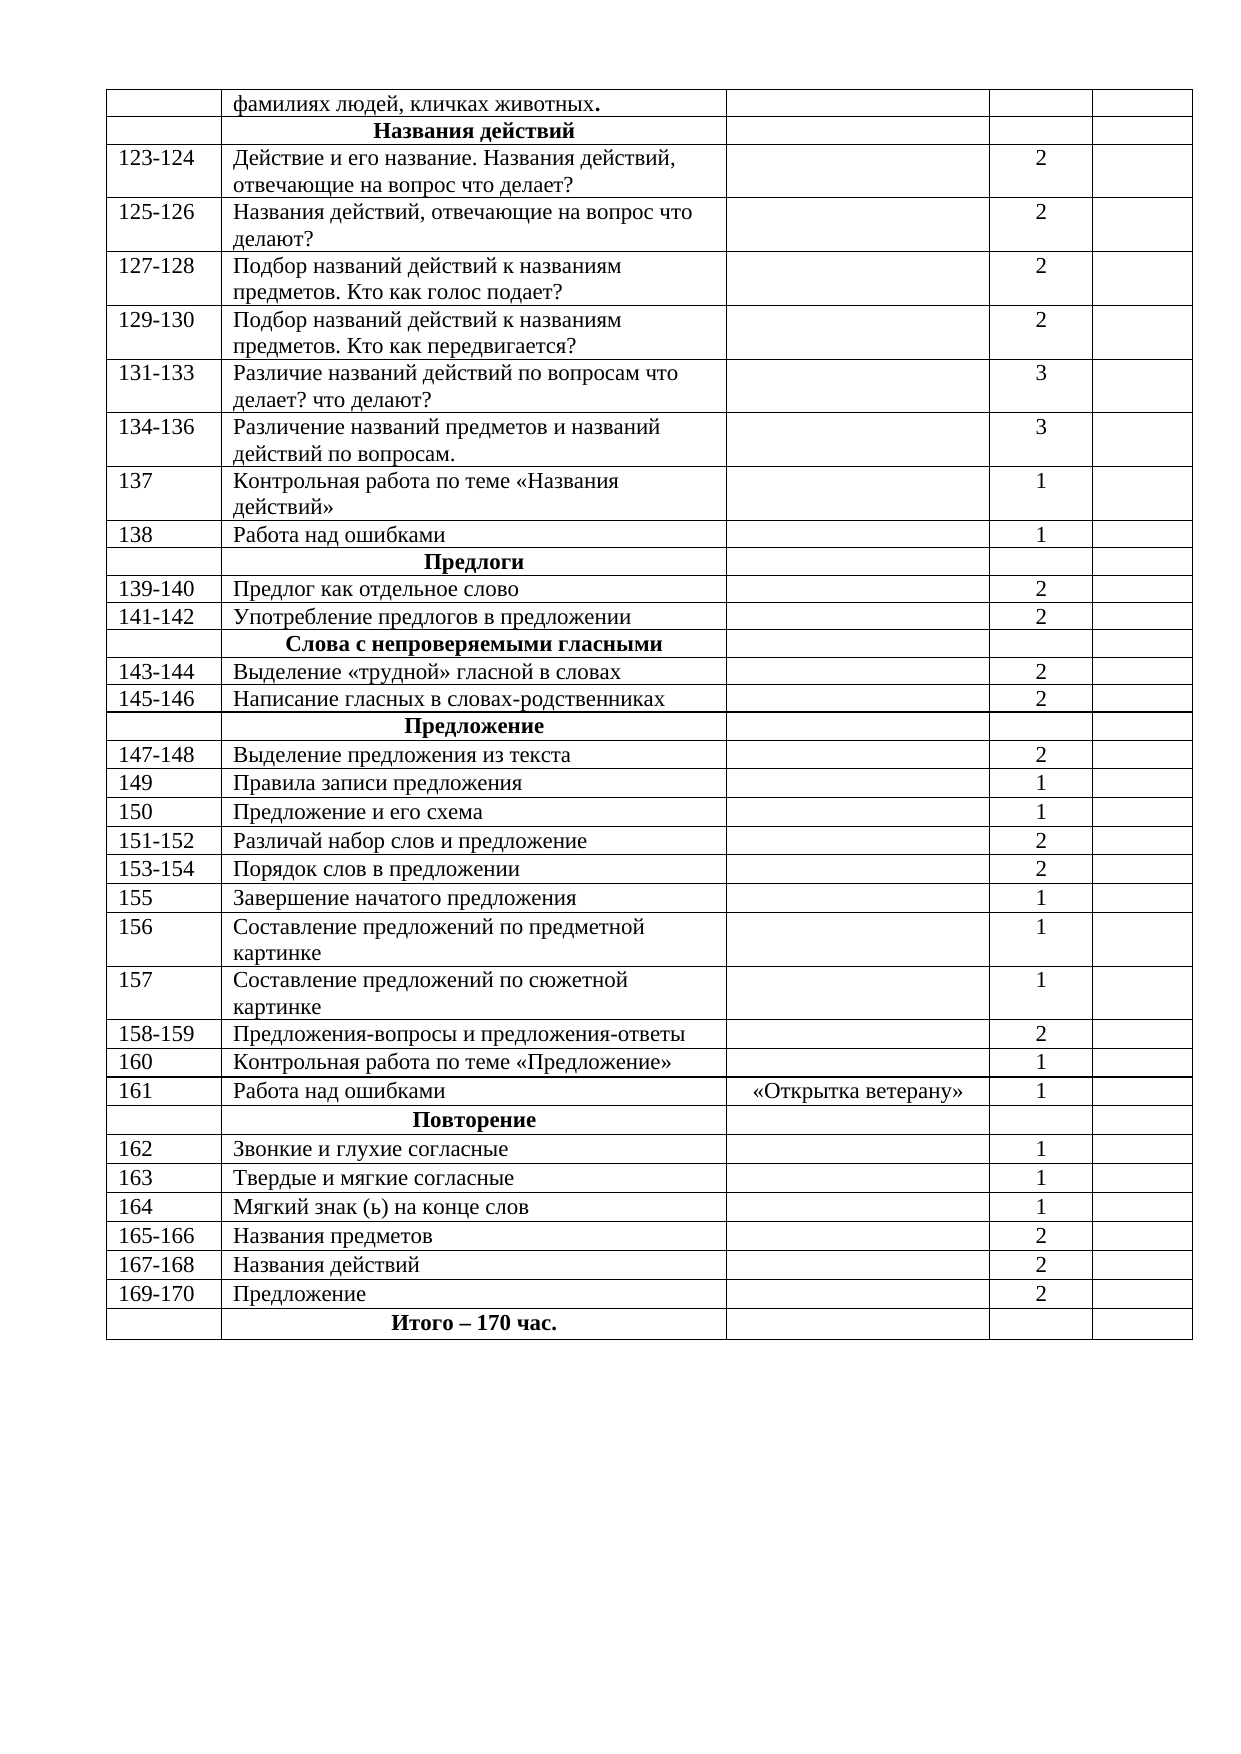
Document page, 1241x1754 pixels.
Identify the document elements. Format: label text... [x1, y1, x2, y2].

table_cell [727, 360, 989, 412]
table_cell [727, 1049, 989, 1076]
table_cell [1093, 827, 1192, 853]
table_cell 151-152 [107, 827, 221, 853]
table_cell 164 [107, 1193, 221, 1221]
table_cell 2 [990, 198, 1092, 251]
table_cell [1093, 685, 1192, 711]
table_cell Предложения-вопросы и предложения-ответы [222, 1020, 726, 1047]
table_cell Действие и его название. Названия действий, отвечающие на вопрос что делает? [222, 145, 726, 197]
table_cell [107, 713, 221, 740]
table_cell Написание гласных в словах-родственниках [222, 685, 726, 711]
table_cell 2 [990, 306, 1092, 358]
table_cell «Открытка ветерану» [727, 1078, 989, 1105]
table_cell [1093, 198, 1192, 251]
table_cell [1093, 1193, 1192, 1221]
table_cell 160 [107, 1049, 221, 1076]
table_cell [1093, 548, 1192, 574]
table_cell [107, 630, 221, 657]
table_cell Различение названий предметов и названий действий по вопросам. [222, 413, 726, 466]
table_cell Итого – 170 час. [222, 1309, 726, 1338]
table_cell Названия действий, отвечающие на вопрос что делают? [222, 198, 726, 251]
table_cell 163 [107, 1164, 221, 1192]
table_cell [727, 1280, 989, 1308]
table_cell 129-130 [107, 306, 221, 358]
table_cell [727, 913, 989, 966]
table_cell [727, 798, 989, 826]
table_cell [1093, 769, 1192, 797]
table_cell [1093, 1020, 1192, 1047]
table_cell 1 [990, 1078, 1092, 1105]
table_cell Повторение [222, 1106, 726, 1134]
table_cell 169-170 [107, 1280, 221, 1308]
table_cell 155 [107, 884, 221, 912]
table_cell 157 [107, 967, 221, 1019]
table_cell [1093, 658, 1192, 684]
table_cell 165-166 [107, 1222, 221, 1250]
table_cell Мягкий знак (ь) на конце слов [222, 1193, 726, 1221]
table_cell [727, 1222, 989, 1250]
table_cell [1093, 467, 1192, 520]
table_cell 147-148 [107, 741, 221, 768]
table_cell 2 [990, 658, 1092, 684]
table_cell [727, 769, 989, 797]
table_cell [727, 855, 989, 883]
table_cell Звонкие и глухие согласные [222, 1135, 726, 1163]
table_cell Завершение начатого предложения [222, 884, 726, 912]
table_cell [727, 252, 989, 305]
table_cell [1093, 1135, 1192, 1163]
table_cell 134-136 [107, 413, 221, 466]
table_cell 1 [990, 769, 1092, 797]
table_cell [727, 521, 989, 547]
table_cell [727, 884, 989, 912]
table_cell [1093, 603, 1192, 629]
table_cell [222, 90, 726, 116]
table_cell Работа над ошибками [222, 521, 726, 547]
table_cell [990, 1106, 1092, 1134]
table_cell [727, 658, 989, 684]
table_cell [727, 741, 989, 768]
table_cell Названия действий [222, 117, 726, 143]
table_cell Составление предложений по сюжетной картинке [222, 967, 726, 1019]
table_cell [107, 117, 221, 143]
table_cell [727, 603, 989, 629]
table_cell 2 [990, 576, 1092, 602]
table_cell 167-168 [107, 1251, 221, 1279]
table_cell [1093, 1164, 1192, 1192]
table_cell Предложение [222, 1280, 726, 1308]
table_cell 150 [107, 798, 221, 826]
table_cell [1093, 1222, 1192, 1250]
table_cell 1 [990, 884, 1092, 912]
table_cell Предложение и его схема [222, 798, 726, 826]
table_cell Различай набор слов и предложение [222, 827, 726, 853]
table_cell 149 [107, 769, 221, 797]
table_cell Твердые и мягкие согласные [222, 1164, 726, 1192]
table_cell [727, 467, 989, 520]
table_cell [727, 1020, 989, 1047]
table_cell [727, 1309, 989, 1338]
table_cell 1 [990, 967, 1092, 1019]
table_cell 137 [107, 467, 221, 520]
table_cell Выделение предложения из текста [222, 741, 726, 768]
table_cell [1093, 1106, 1192, 1134]
table_cell Подбор названий действий к названиям предметов. Кто как передвигается? [222, 306, 726, 358]
table_cell [107, 1106, 221, 1134]
table_cell [727, 198, 989, 251]
table_cell 1 [990, 798, 1092, 826]
table_cell 1 [990, 90, 1092, 116]
table_cell [727, 306, 989, 358]
table_cell [727, 548, 989, 574]
table_cell [727, 1193, 989, 1221]
table_cell 3 [990, 360, 1092, 412]
table_cell [1093, 576, 1192, 602]
table_cell 153-154 [107, 855, 221, 883]
table_cell [727, 117, 989, 143]
table_cell 122 [107, 90, 221, 116]
table_cell 123-124 [107, 145, 221, 197]
table_cell [727, 967, 989, 1019]
table_cell [990, 117, 1092, 143]
table_cell 1 [990, 1193, 1092, 1221]
table_cell 2 [990, 827, 1092, 853]
table_cell 1 [990, 1049, 1092, 1076]
table_cell [107, 1309, 221, 1338]
table_cell [990, 630, 1092, 657]
table_cell [727, 1135, 989, 1163]
table_cell 158-159 [107, 1020, 221, 1047]
table_cell 162 [107, 1135, 221, 1163]
table_cell [1093, 913, 1192, 966]
table_cell 2 [990, 252, 1092, 305]
table_cell Названия действий [222, 1251, 726, 1279]
table_cell [727, 630, 989, 657]
table_cell Контрольная работа по теме «Названия действий» [222, 467, 726, 520]
table_cell [727, 145, 989, 197]
table_cell [1093, 360, 1192, 412]
table_cell 2 [990, 741, 1092, 768]
table_cell 143-144 [107, 658, 221, 684]
table_cell [1093, 117, 1192, 143]
table_cell 145-146 [107, 685, 221, 711]
table_cell 1 [990, 1164, 1092, 1192]
table_cell [727, 1106, 989, 1134]
table_cell [1093, 741, 1192, 768]
table_cell 141-142 [107, 603, 221, 629]
table_cell [107, 548, 221, 574]
table_cell Порядок слов в предложении [222, 855, 726, 883]
table_cell 2 [990, 603, 1092, 629]
table_cell [1093, 1049, 1192, 1076]
table_cell [1093, 713, 1192, 740]
table_cell 131-133 [107, 360, 221, 412]
table_cell [1093, 1309, 1192, 1338]
table_cell [1093, 90, 1192, 116]
table_cell 138 [107, 521, 221, 547]
table_cell [1093, 798, 1192, 826]
table_cell [1093, 967, 1192, 1019]
table_cell 1 [990, 913, 1092, 966]
table_cell [727, 576, 989, 602]
table_cell 2 [990, 1251, 1092, 1279]
table_cell [1093, 252, 1192, 305]
table_cell [727, 1164, 989, 1192]
table_cell [727, 827, 989, 853]
table_cell Выделение «трудной» гласной в словах [222, 658, 726, 684]
table_cell Различие названий действий по вопросам что делает? что делают? [222, 360, 726, 412]
table_cell [1093, 306, 1192, 358]
table_cell Подбор названий действий к названиям предметов. Кто как голос подает? [222, 252, 726, 305]
table_cell [1093, 1078, 1192, 1105]
table_cell 1 [990, 521, 1092, 547]
table_cell 2 [990, 855, 1092, 883]
table_cell Названия предметов [222, 1222, 726, 1250]
table_cell [1093, 884, 1192, 912]
table_cell 2 [990, 1280, 1092, 1308]
table_cell [1093, 1280, 1192, 1308]
table_cell 156 [107, 913, 221, 966]
table_cell 2 [990, 145, 1092, 197]
table_cell [1093, 1251, 1192, 1279]
table_cell Контрольная работа по теме «Предложение» [222, 1049, 726, 1076]
table_cell [1093, 145, 1192, 197]
table_cell [990, 548, 1092, 574]
table_cell Слова с непроверяемыми гласными [222, 630, 726, 657]
table_cell 125-126 [107, 198, 221, 251]
table_cell [727, 413, 989, 466]
table_cell [727, 90, 989, 116]
table_cell [727, 1251, 989, 1279]
table_cell 139-140 [107, 576, 221, 602]
table_cell Правила записи предложения [222, 769, 726, 797]
table_cell [1093, 630, 1192, 657]
table_cell Употребление предлогов в предложении [222, 603, 726, 629]
table_cell 2 [990, 1020, 1092, 1047]
table_cell 1 [990, 467, 1092, 520]
table_cell [727, 685, 989, 711]
table_cell 2 [990, 1222, 1092, 1250]
table_cell [727, 713, 989, 740]
table_cell 1 [990, 1135, 1092, 1163]
table_cell [990, 713, 1092, 740]
table_cell Предлоги [222, 548, 726, 574]
table_cell [1093, 521, 1192, 547]
table_cell Составление предложений по предметной картинке [222, 913, 726, 966]
table_cell 161 [107, 1078, 221, 1105]
table_cell Работа над ошибками [222, 1078, 726, 1105]
table_cell 3 [990, 413, 1092, 466]
table_cell Предложение [222, 713, 726, 740]
table_cell [990, 1309, 1092, 1338]
table_cell [1093, 855, 1192, 883]
table_cell Предлог как отдельное слово [222, 576, 726, 602]
table_cell 127-128 [107, 252, 221, 305]
table_cell [1093, 413, 1192, 466]
table_cell 2 [990, 685, 1092, 711]
